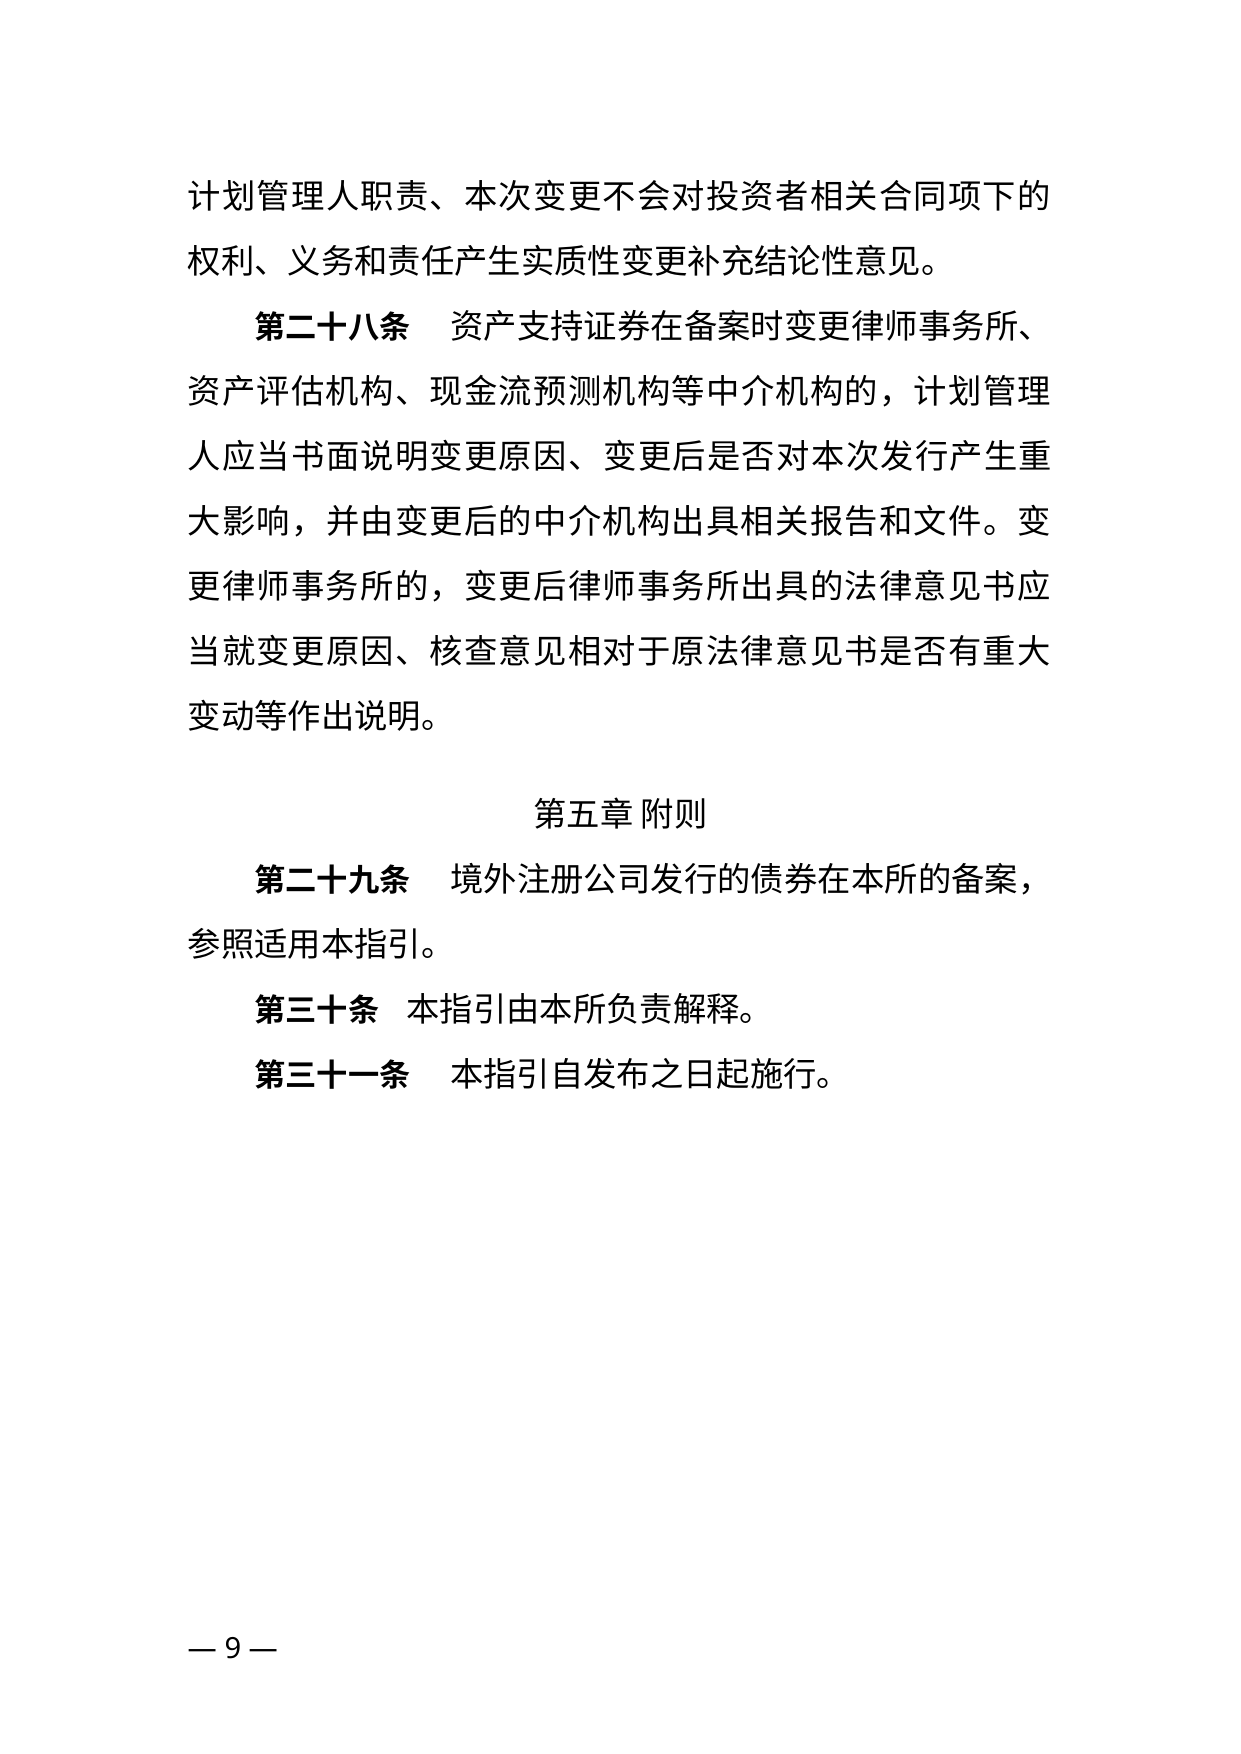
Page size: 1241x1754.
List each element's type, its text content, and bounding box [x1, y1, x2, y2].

list 本指引由本所负责解释。 [187, 974, 1053, 1039]
list 境外注册公司发行的债券在本所的备案，参照适用本指引。 [187, 844, 1053, 974]
list 资产支持证券在备案时变更律师事务所、资产评估机构、现金流预测机构等中介机构的，计划管理人应当书面说明变更原因、变更后是否对本次发行产生重大影响，并由变更后的中介机构出具相关报告和文件。变更律师事务所的，变更后律师事务所出具的法律意见书应当就变更原因、核查意见相对于原法律意见书是否有重大变动等作出说明。 [187, 292, 1053, 747]
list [187, 162, 1053, 292]
list 本指引自发布之日起施行。 [187, 1039, 1053, 1104]
text 第五章 附则 [187, 779, 1053, 844]
